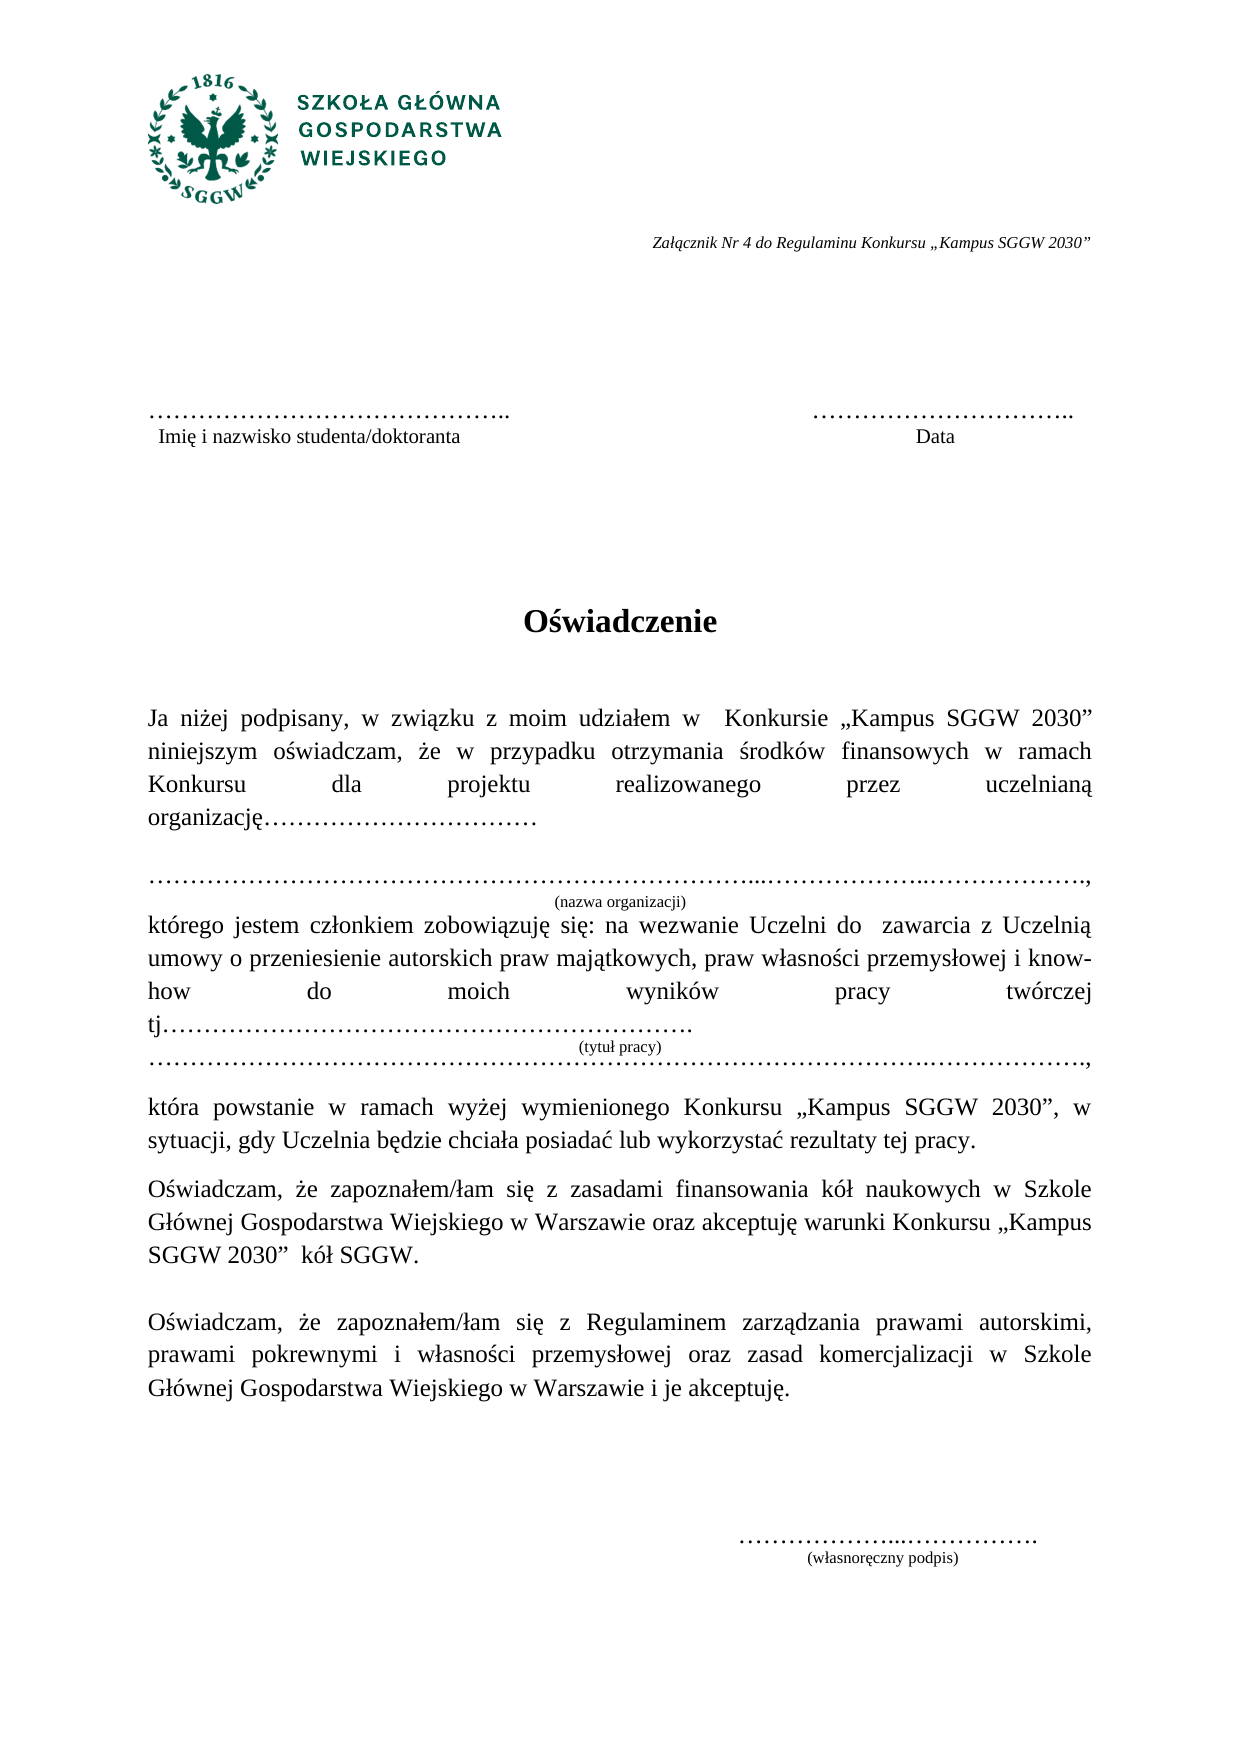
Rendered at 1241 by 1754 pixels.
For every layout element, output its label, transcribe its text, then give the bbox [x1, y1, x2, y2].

text Ja niżej podpisany, w związku z moim udziałem w Konkursie „Kampus SGGW 2030” niniejszym oświadczam, że w przypadku otrzymania środków finansowych w ramach Konkursu dla projektu realizowanego przez uczelnianą organizację…………………………… [148, 703, 1093, 831]
text ………………………………………………………………...………………..………………., [148, 860, 1093, 889]
text która powstanie w ramach wyżej wymienionego Konkursu „Kampus SGGW 2030”, w sytuacji, gdy Uczelnia będzie chciała posiadać lub wykorzystać rezultaty tej pracy. [148, 1092, 1093, 1153]
text Oświadczam, że zapoznałem/łam się z Regulaminem zarządzania prawami autorskimi, prawami pokrewnymi i własności przemysłowej oraz zasad komercjalizacji w Szkole Głównej Gospodarstwa Wiejskiego w Warszawie i je akceptuję. [148, 1307, 1093, 1401]
text Oświadczenie [148, 602, 1093, 640]
text Załącznik Nr 4 do Regulaminu Konkursu „Kampus SGGW 2030” [148, 232, 1093, 252]
text ………………...……………. [664, 1521, 1093, 1549]
text Imię i nazwisko studenta/doktoranta Data [148, 424, 1093, 448]
text Oświadczam, że zapoznałem/łam się z zasadami finansowania kół naukowych w Szkole Głównej Gospodarstwa Wiejskiego w Warszawie oraz akceptuję warunki Konkursu „Kampus SGGW 2030” kół SGGW. [148, 1174, 1093, 1269]
text …………………………………….. ………………………….. [148, 395, 1093, 424]
text którego jestem członkiem zobowiązuję się: na wezwanie Uczelni do zawarcia z Uczelnią umowy o przeniesienie autorskich praw majątkowych, praw własności przemysłowej i know-how do moich wyników pracy twórczej tj………………………………………………………. ………………………………………………………………………………….………………., [148, 910, 1093, 1071]
